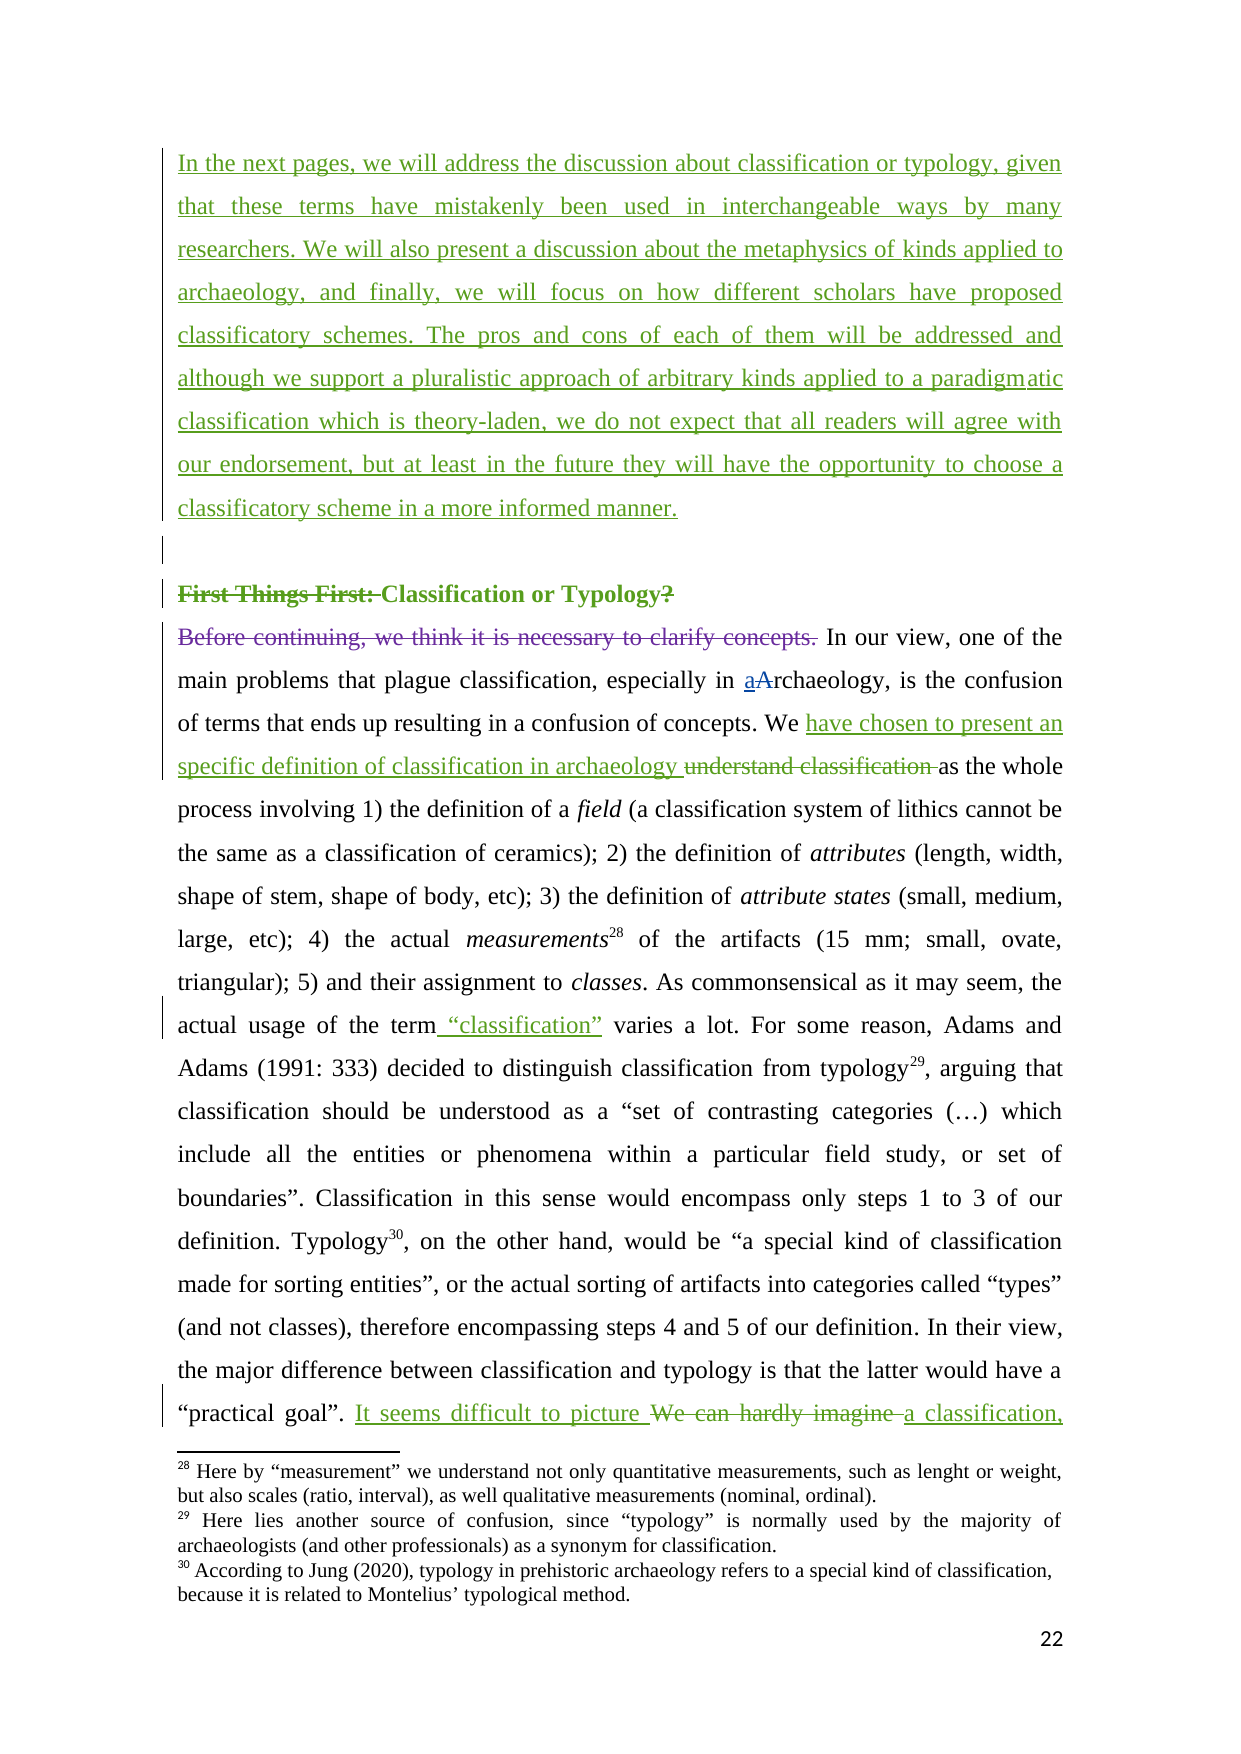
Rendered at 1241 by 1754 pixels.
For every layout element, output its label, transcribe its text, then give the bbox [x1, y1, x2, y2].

text Classification or Typology [177, 579, 1063, 608]
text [177, 622, 1063, 1427]
